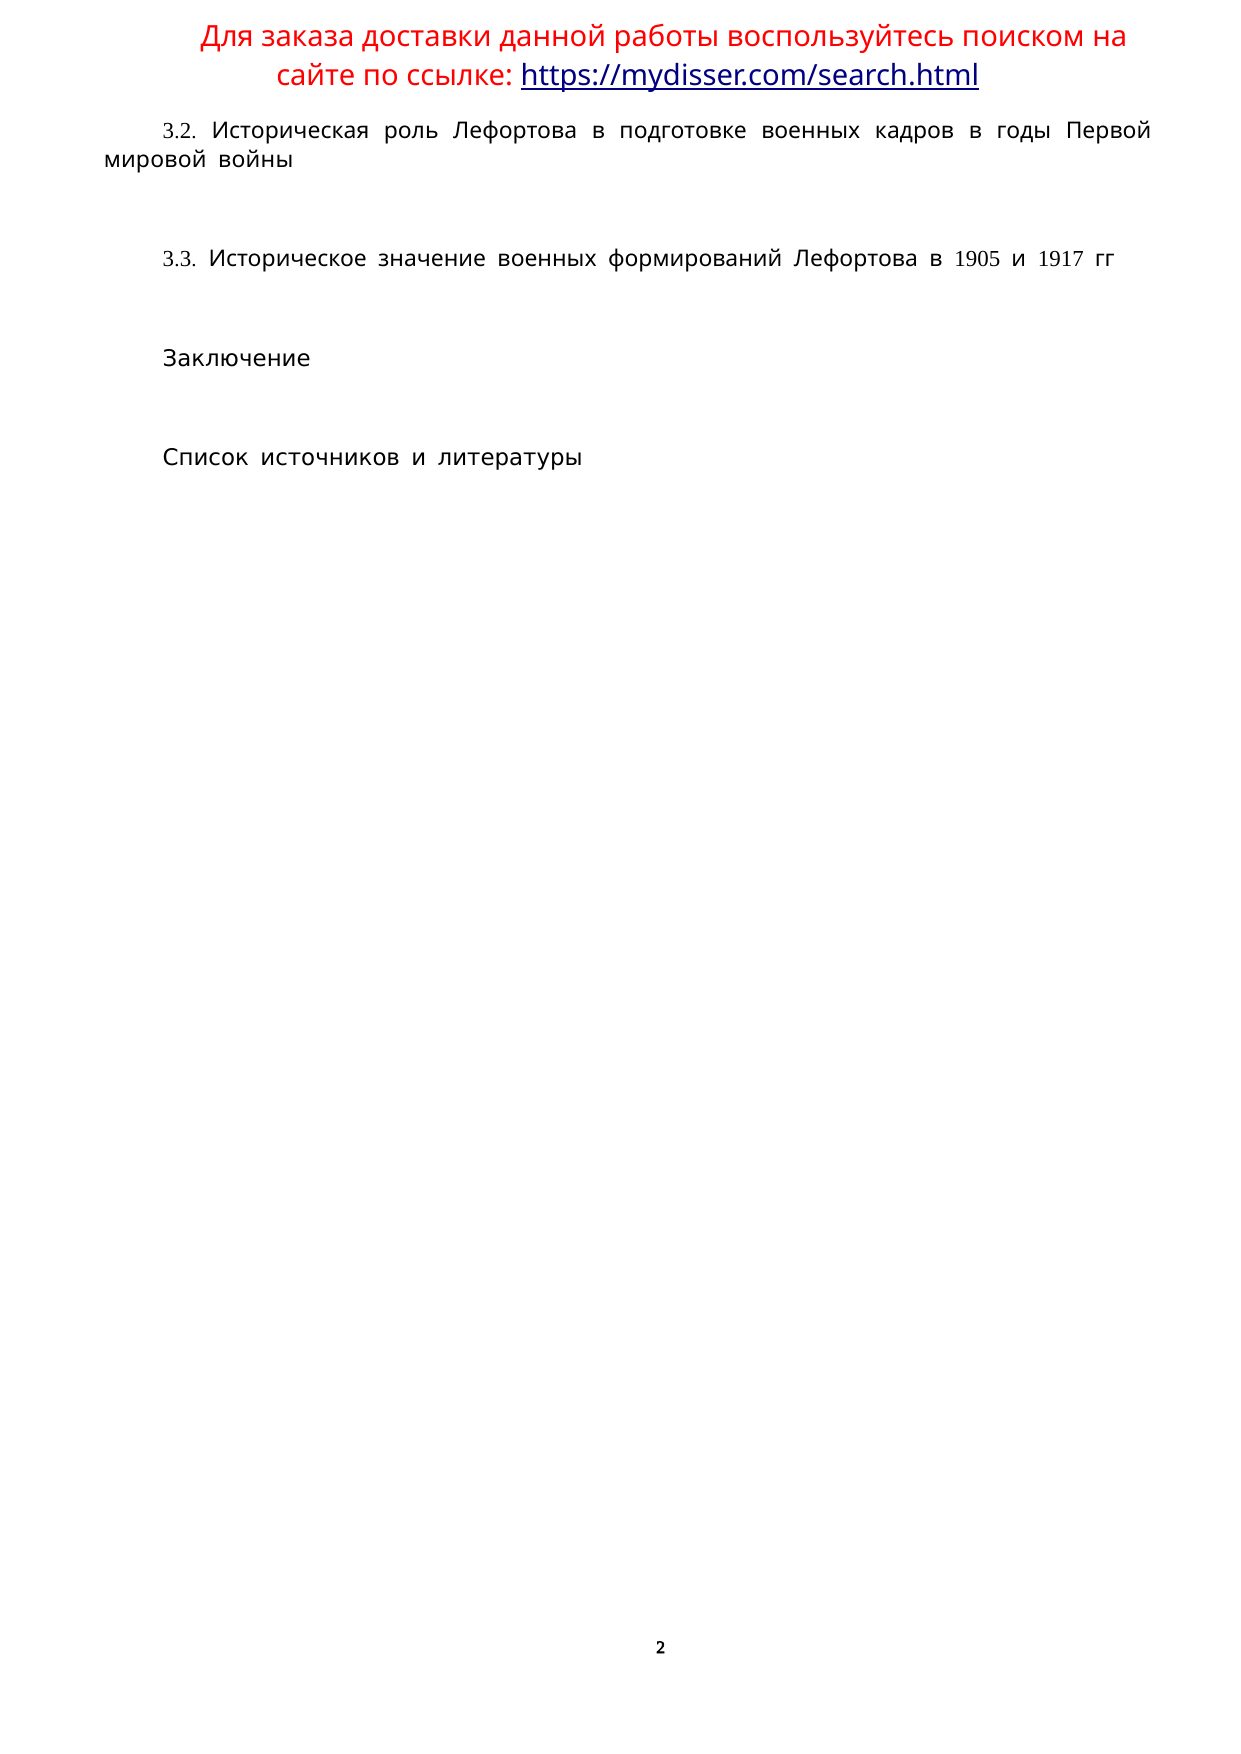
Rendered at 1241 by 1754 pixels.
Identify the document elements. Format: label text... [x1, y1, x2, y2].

text Список источников и литературы [103, 441, 1152, 470]
text 3.3. Историческое значение военных формирований Лефортова в 1905 и 1917 гг [103, 243, 1152, 272]
text Заключение [103, 342, 1152, 371]
text 3.2. Историческая роль Лефортова в подготовке военных кадров в годы Первой мировой войны [103, 115, 1152, 172]
